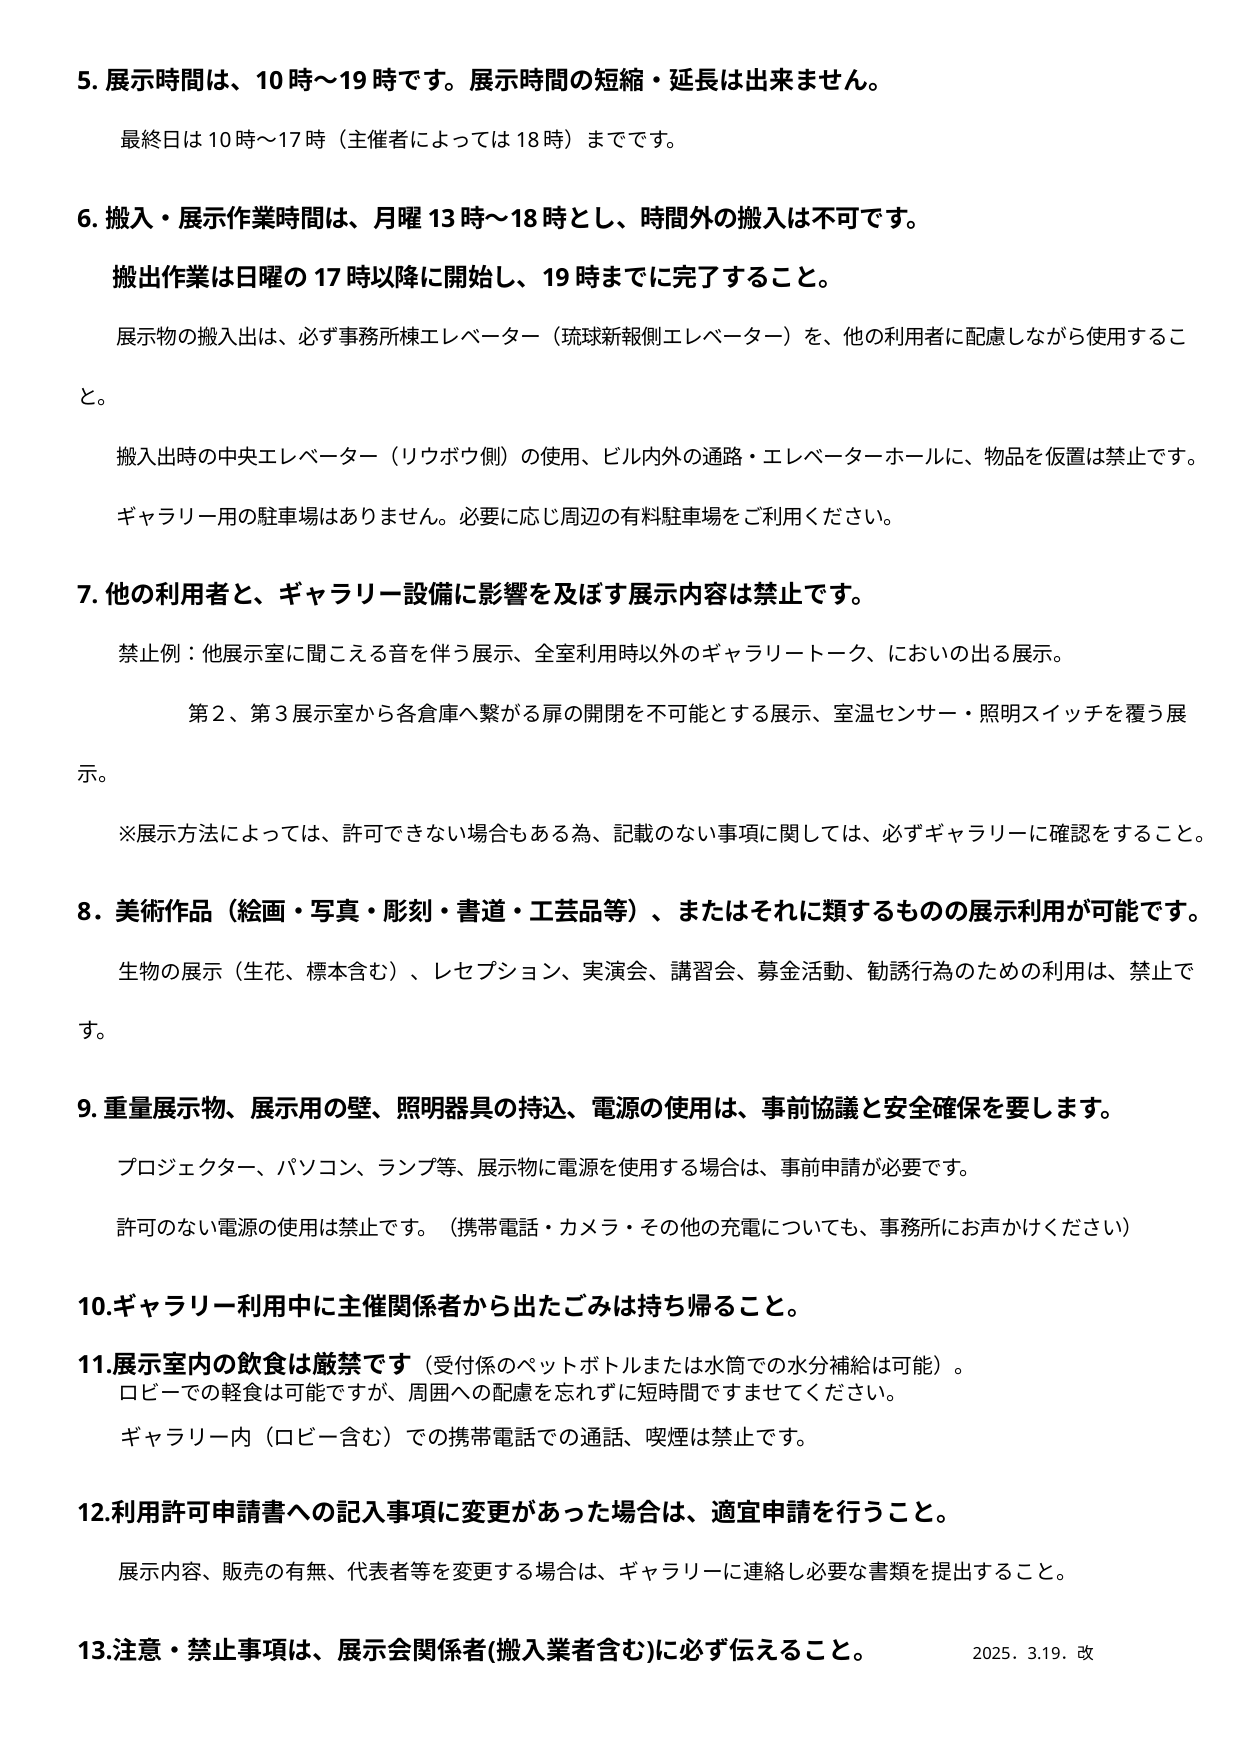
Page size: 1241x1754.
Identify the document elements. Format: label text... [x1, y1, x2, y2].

text 6. 搬入・展示作業時間は、月曜13時～18時とし、時間外の搬入は不可です。 [77, 186, 1205, 246]
text ギャラリー用の駐車場はありません。必要に応じ周辺の有料駐車場をご利用ください。 [106, 485, 1205, 545]
text ロビーでの軽食は可能ですが、周囲への配慮を忘れずに短時間ですませてください。 [77, 1379, 1205, 1406]
text 13.注意・禁止事項は、展示会関係者(搬入業者含む)に必ず伝えること。 2025．3.19．改 [77, 1618, 1113, 1678]
text 許可のない電源の使用は禁止です。（携帯電話・カメラ・その他の充電についても、事務所にお声かけください） [77, 1197, 1205, 1256]
text 禁止例：他展示室に聞こえる音を伴う展示、全室利用時以外のギャラリートーク、においの出る展示。 [77, 623, 1205, 682]
text 11.展示室内の飲食は厳禁です（受付係のペットボトルまたは水筒での水分補給は可能）。 [77, 1352, 1205, 1379]
text 9. 重量展示物、展示用の壁、照明器具の持込、電源の使用は、事前協議と安全確保を要します。 [77, 1077, 1205, 1137]
text 第２、第３展示室から各倉庫へ繋がる扉の開閉を不可能とする展示、室温センサー・照明スイッチを覆う展示。 [33, 682, 1205, 802]
text 搬入出時の中央エレベーター（リウボウ側）の使用、ビル内外の通路・エレベーターホールに、物品を仮置は禁止です。 [106, 425, 1205, 485]
text ギャラリー内（ロビー含む）での携帯電話での通話、喫煙は禁止です。 [77, 1406, 1113, 1466]
text 12.利用許可申請書への記入事項に変更があった場合は、適宜申請を行うこと。 [77, 1481, 1205, 1541]
text 7. 他の利用者と、ギャラリー設備に影響を及ぼす展示内容は禁止です。 [77, 563, 1205, 623]
text ※展示方法によっては、許可できない場合もある為、記載のない事項に関しては、必ずギャラリーに確認をすること。 [77, 802, 1205, 862]
text 8．美術作品（絵画・写真・彫刻・書道・工芸品等）、またはそれに類するものの展示利用が可能です。 [77, 880, 1205, 939]
text 展示物の搬入出は、必ず事務所棟エレベーター（琉球新報側エレベーター）を、他の利用者に配慮しながら使用すること。 [77, 306, 1205, 425]
text 搬出作業は日曜の17時以降に開始し、19時までに完了すること。 [77, 246, 1205, 306]
text 生物の展示（生花、標本含む）、レセプション、実演会、講習会、募金活動、勧誘行為のための利用は、禁止です。 [77, 939, 1205, 1059]
text 最終日は10時～17時（主催者によっては18時）までです。 [109, 108, 1205, 168]
text 5. 展示時間は、10時～19時です。展示時間の短縮・延長は出来ません。 [77, 49, 1205, 108]
text プロジェクター、パソコン、ランプ等、展示物に電源を使用する場合は、事前申請が必要です。 [77, 1137, 1205, 1197]
text 展示内容、販売の有無、代表者等を変更する場合は、ギャラリーに連絡し必要な書類を提出すること。 [77, 1541, 1205, 1601]
text 10.ギャラリー利用中に主催関係者から出たごみは持ち帰ること。 [77, 1274, 1205, 1334]
